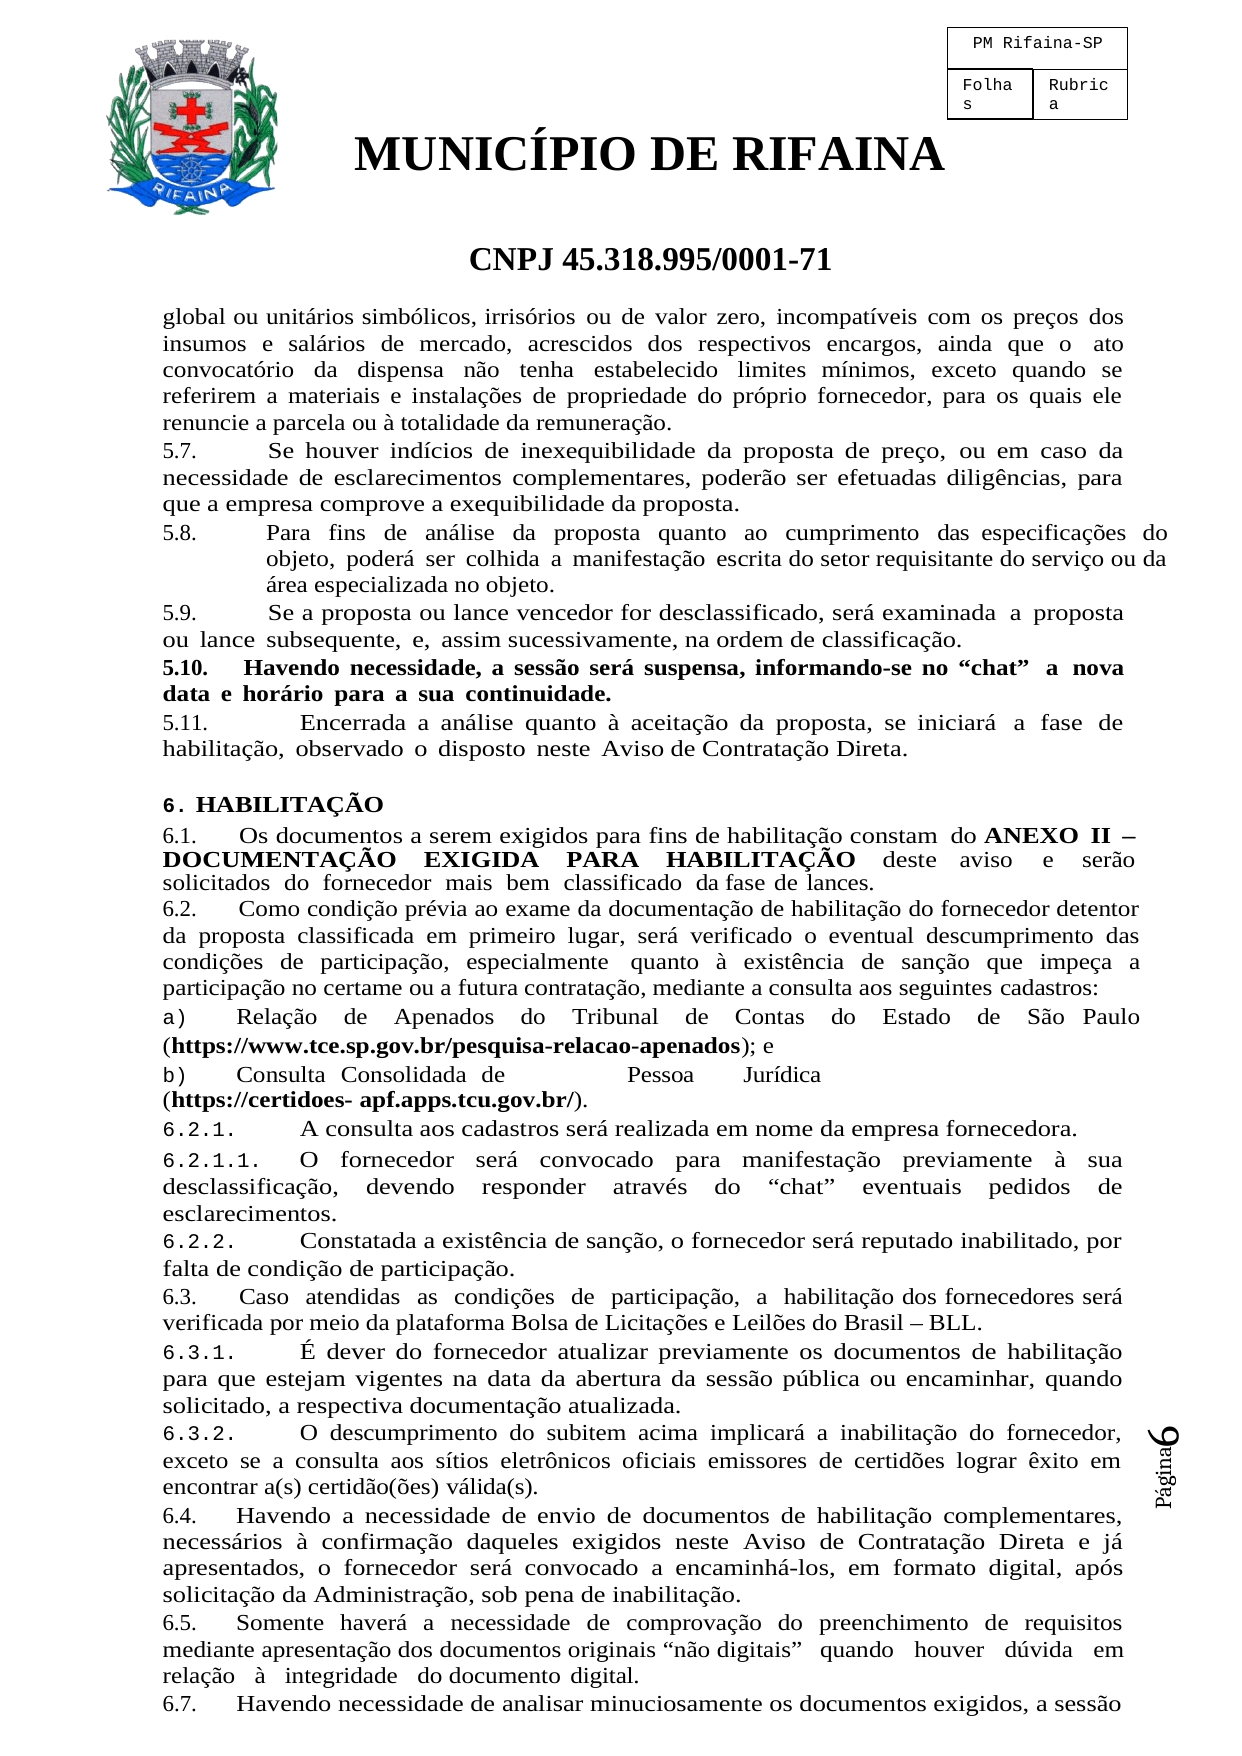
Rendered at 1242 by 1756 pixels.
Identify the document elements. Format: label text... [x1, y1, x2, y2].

list A consulta aos cadastros será realizada em nome da empresa fornecedora. [162, 1116, 1123, 1143]
list Caso atendidas as condições de participação, a habilitação dos fornecedores será verificada por meio da plataforma Bolsa de Licitações e Leilões do Brasil – BLL. [162, 1283, 1123, 1336]
list Consulta Consolidada de Pessoa Jurídica (https://certidoes- apf.apps.tcu.gov.br/). [162, 1061, 857, 1113]
list Constatada a existência de sanção, o fornecedor será reputado inabilitado, por falta de condição de participação. [162, 1227, 1123, 1282]
list Se houver indícios de inexequibilidade da proposta de preço, ou em caso da necessidade de esclarecimentos complementares, poderão ser efetuadas diligências, para que a empresa comprove a exequibilidade da proposta. [162, 437, 1123, 516]
list O descumprimento do subitem acima implicará a inabilitação do fornecedor, exceto se a consulta aos sítios eletrônicos oficiais emissores de certidões lograr êxito em encontrar a(s) certidão(ões) válida(s). [162, 1419, 1123, 1500]
list Somente haverá a necessidade de comprovação do preenchimento de requisitos mediante apresentação dos documentos originais “não digitais” quando houver dúvida em relação à integridade do documento digital. [162, 1609, 1124, 1688]
list O fornecedor será convocado para manifestação previamente à sua desclassificação, devendo responder através do “chat” eventuais pedidos de esclarecimentos. [162, 1146, 1124, 1226]
list Se a proposta ou lance vencedor for desclassificado, será examinada a proposta ou lance subsequente, e, assim sucessivamente, na ordem de classificação. [162, 599, 1124, 652]
picture [105, 36, 278, 215]
list Relação de Apenados do Tribunal de Contas do Estado de São Paulo (https://www.tce.sp.gov.br/pesquisa-relacao-apenados); e [162, 1003, 1141, 1058]
list Para fins de análise da proposta quanto ao cumprimento das especificações do objeto, poderá ser colhida a manifestação escrita do setor requisitante do serviço ou da área especializada no objeto. [162, 519, 1168, 598]
list É dever do fornecedor atualizar previamente os documentos de habilitação para que estejam vigentes na data da abertura da sessão pública ou encaminhar, quando solicitado, a respectiva documentação atualizada. [162, 1338, 1124, 1418]
list Os documentos a serem exigidos para fins de habilitação constam do ANEXO II – DOCUMENTAÇÃO EXIGIDA PARA HABILITAÇÃO deste aviso e serão solicitados do fornecedor mais bem classificado da fase de lances. [162, 825, 1135, 895]
subtitle HABILITAÇÃO [162, 791, 1168, 819]
list Havendo a necessidade de envio de documentos de habilitação complementares, necessários à confirmação daqueles exigidos neste Aviso de Contratação Direta e já apresentados, o fornecedor será convocado a encaminhá-los, em formato digital, após solicitação da Administração, sob pena de inabilitação. [162, 1502, 1124, 1607]
list Havendo necessidade, a sessão será suspensa, informando-se no “chat” a nova data e horário para a sua continuidade. [162, 654, 1124, 706]
list Como condição prévia ao exame da documentação de habilitação do fornecedor detentor da proposta classificada em primeiro lugar, será verificado o eventual descumprimento das condições de participação, especialmente quanto à existência de sanção que impeça a participação no certame ou a futura contratação, mediante a consulta aos seguintes cadastros: [162, 895, 1141, 1001]
list Encerrada a análise quanto à aceitação da proposta, se iniciará a fase de habilitação, observado o disposto neste Aviso de Contratação Direta. [162, 709, 1123, 762]
